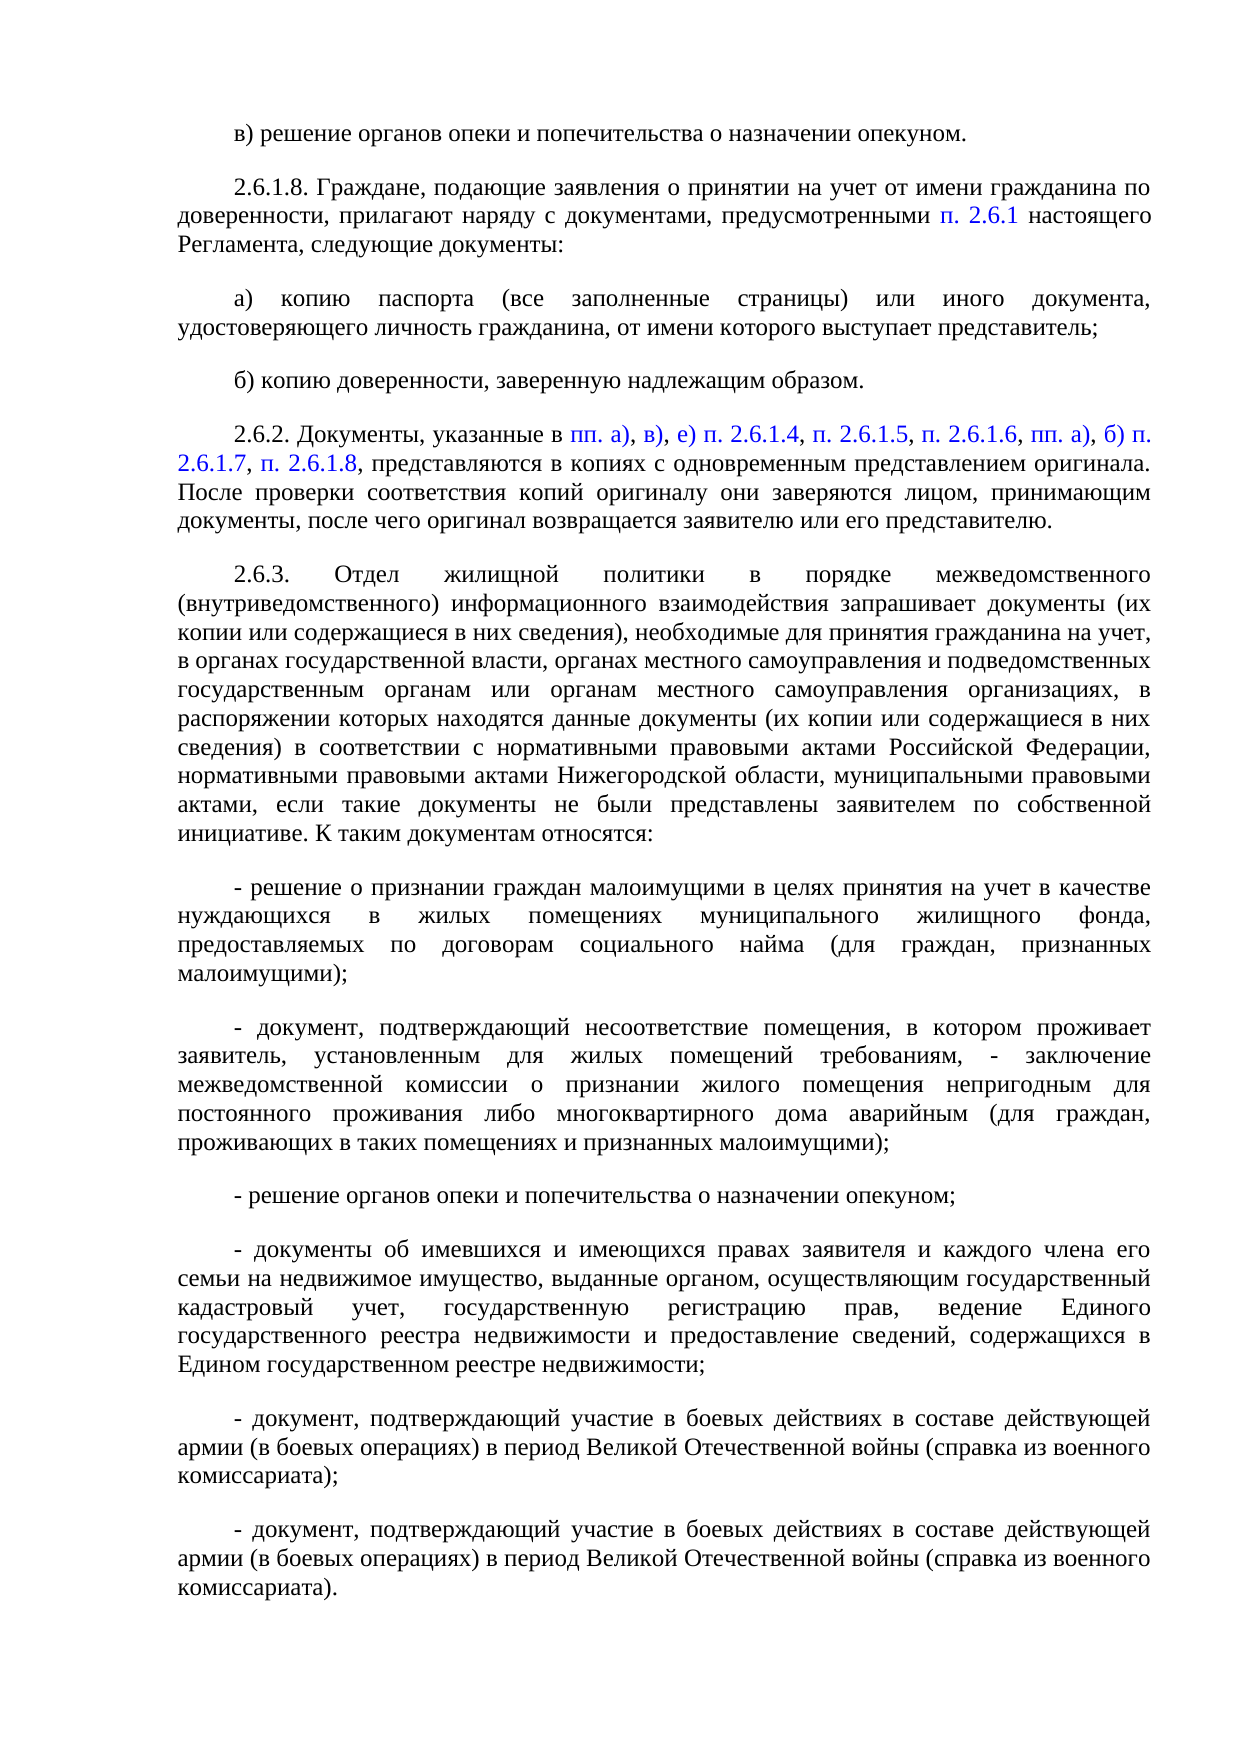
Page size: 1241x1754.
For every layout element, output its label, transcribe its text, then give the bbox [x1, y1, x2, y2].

text 2.6.2. Документы, указанные в пп. а), в), е) п. 2.6.1.4, п. 2.6.1.5, п. 2.6.1.6, пп. а), б) п. 2.6.1.7, п. 2.6.1.8, представляются в копиях с одновременным представлением оригинала. После проверки соответствия копий оригиналу они заверяются лицом, принимающим документы, после чего оригинал возвращается заявителю или его представителю. [177, 419, 1152, 534]
text а) копию паспорта (все заполненные страницы) или иного документа, удостоверяющего личность гражданина, от имени которого выступает представитель; [177, 283, 1152, 341]
text - решение органов опеки и попечительства о назначении опекуном; [177, 1181, 1152, 1209]
text - документ, подтверждающий участие в боевых действиях в составе действующей армии (в боевых операциях) в период Великой Отечественной войны (справка из военного комиссариата); [177, 1403, 1152, 1489]
text в) решение органов опеки и попечительства о назначении опекуном. [177, 118, 1152, 147]
text - документ, подтверждающий несоответствие помещения, в котором проживает заявитель, установленным для жилых помещений требованиям, - заключение межведомственной комиссии о признании жилого помещения непригодным для постоянного проживания либо многоквартирного дома аварийным (для граждан, проживающих в таких помещениях и признанных малоимущими); [177, 1012, 1152, 1156]
text - решение о признании граждан малоимущими в целях принятия на учет в качестве нуждающихся в жилых помещениях муниципального жилищного фонда, предоставляемых по договорам социального найма (для граждан, признанных малоимущими); [177, 872, 1152, 987]
text 2.6.1.8. Граждане, подающие заявления о принятии на учет от имени гражданина по доверенности, прилагают наряду с документами, предусмотренными п. 2.6.1 настоящего Регламента, следующие документы: [177, 172, 1152, 258]
text - документ, подтверждающий участие в боевых действиях в составе действующей армии (в боевых операциях) в период Великой Отечественной войны (справка из военного комиссариата). [177, 1514, 1152, 1601]
text - документы об имевшихся и имеющихся правах заявителя и каждого члена его семьи на недвижимое имущество, выданные органом, осуществляющим государственный кадастровый учет, государственную регистрацию прав, ведение Единого государственного реестра недвижимости и предоставление сведений, содержащихся в Едином государственном реестре недвижимости; [177, 1234, 1152, 1378]
text б) копию доверенности, заверенную надлежащим образом. [177, 366, 1152, 394]
text 2.6.3. Отдел жилищной политики в порядке межведомственного (внутриведомственного) информационного взаимодействия запрашивает документы (их копии или содержащиеся в них сведения), необходимые для принятия гражданина на учет, в органах государственной власти, органах местного самоуправления и подведомственных государственным органам или органам местного самоуправления организациях, в распоряжении которых находятся данные документы (их копии или содержащиеся в них сведения) в соответствии с нормативными правовыми актами Российской Федерации, нормативными правовыми актами Нижегородской области, муниципальными правовыми актами, если такие документы не были представлены заявителем по собственной инициативе. К таким документам относятся: [177, 559, 1152, 847]
